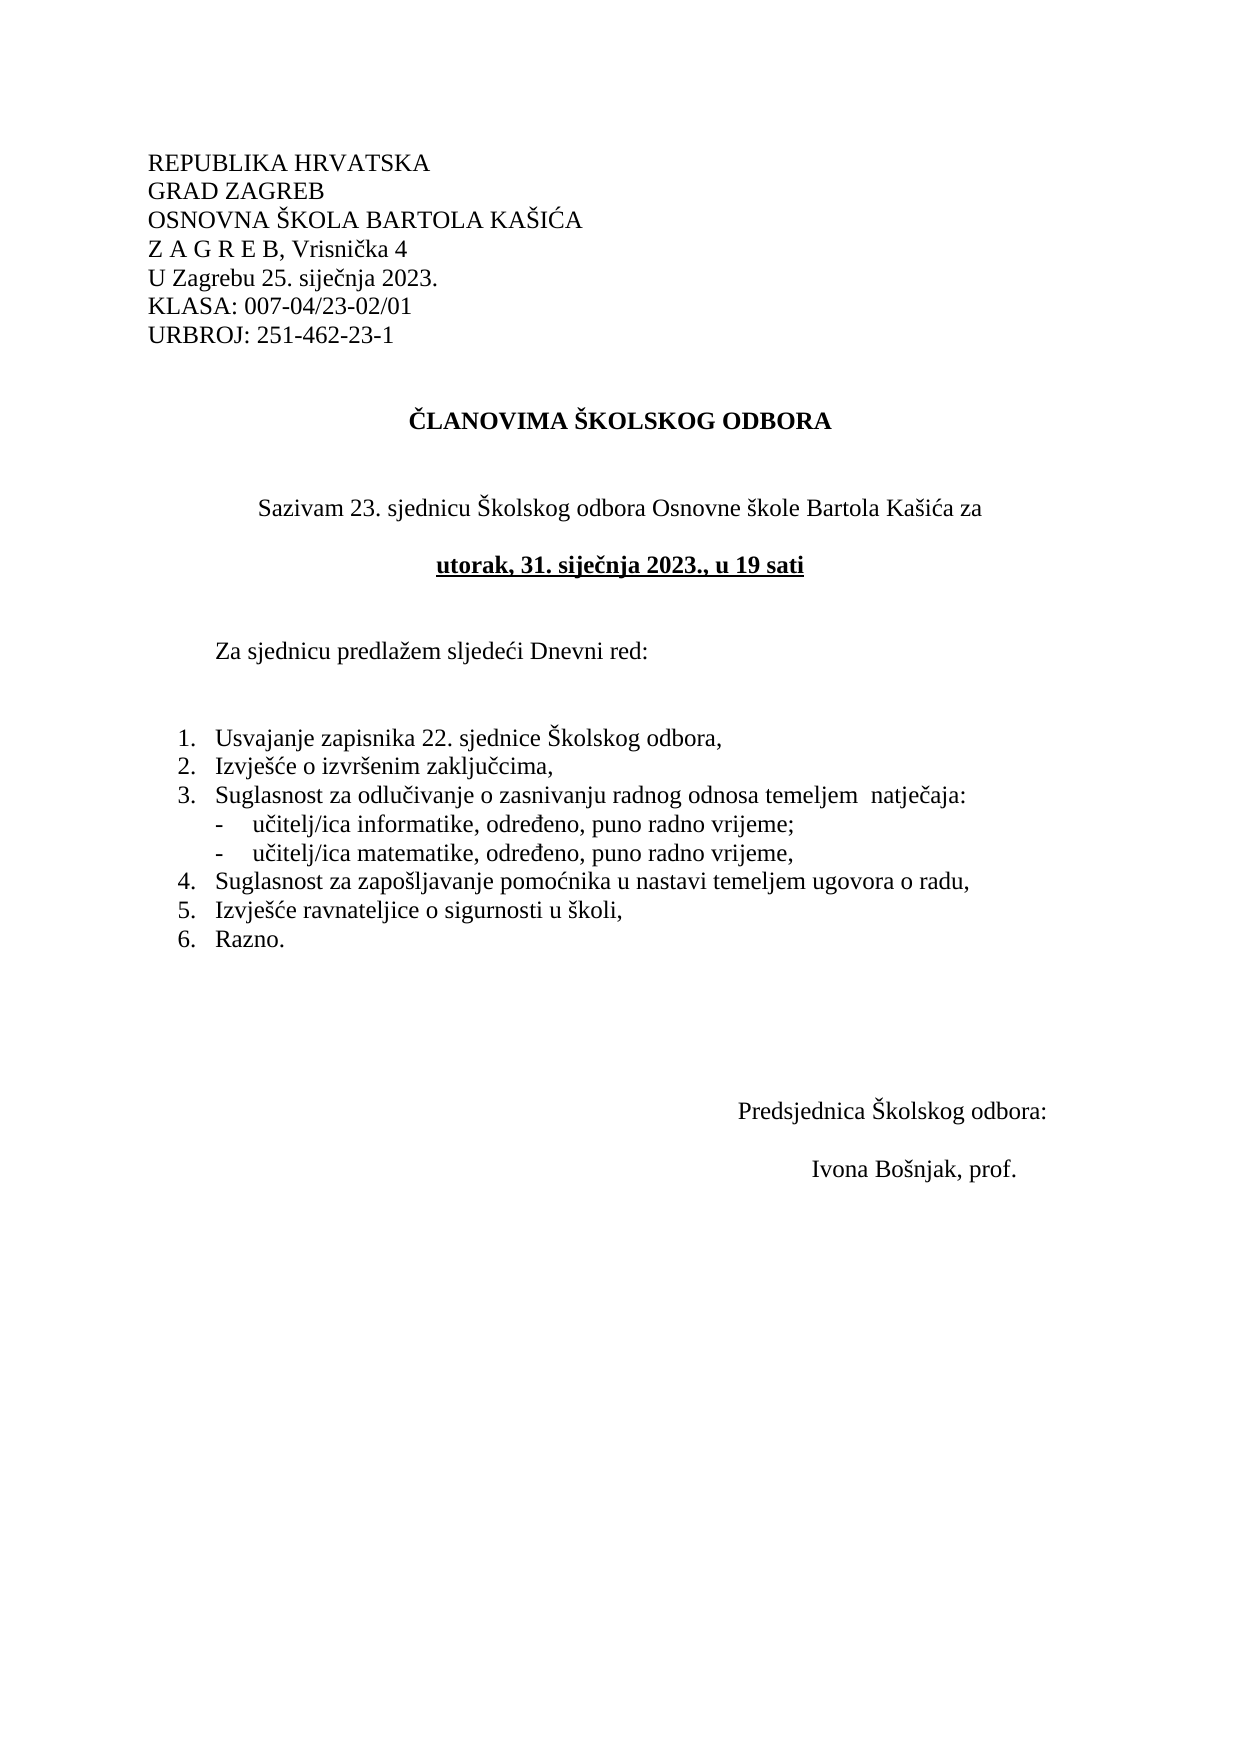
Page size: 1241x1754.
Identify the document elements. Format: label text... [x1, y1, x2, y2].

list Razno. [177, 924, 1093, 953]
text Z A G R E B, Vrisnička 4 [148, 234, 1093, 263]
text utorak, 31. siječnja 2023., u 19 sati [148, 550, 1093, 579]
list Izvješće ravnateljice o sigurnosti u školi, [177, 895, 1093, 924]
text ČLANOVIMA ŠKOLSKOG ODBORA [148, 406, 1093, 435]
list Usvajanje zapisnika 22. sjednice Školskog odbora, [177, 723, 1093, 751]
text KLASA: 007-04/23-02/01 [148, 291, 1093, 320]
list Izvješće o izvršenim zaključcima, [177, 751, 1093, 780]
list Suglasnost za zapošljavanje pomoćnika u nastavi temeljem ugovora o radu, [177, 866, 1093, 895]
text REPUBLIKA HRVATSKA [148, 148, 1093, 176]
list učitelj/ica informatike, određeno, puno radno vrijeme; [215, 809, 1093, 838]
text U Zagrebu 25. siječnja 2023. [148, 263, 1093, 291]
text GRAD ZAGREB [148, 176, 1093, 205]
list učitelj/ica matematike, određeno, puno radno vrijeme, [215, 838, 1093, 866]
list Suglasnost za odlučivanje o zasnivanju radnog odnosa temeljem natječaja: [177, 780, 1093, 809]
text Sazivam 23. sjednicu Školskog odbora Osnovne škole Bartola Kašića za [148, 493, 1093, 521]
list Ivona Bošnjak, prof. [215, 1154, 1093, 1183]
list Predsjednica Školskog odbora: [215, 1096, 1093, 1125]
text URBROJ: 251-462-23-1 [148, 320, 1093, 349]
text OSNOVNA ŠKOLA BARTOLA KAŠIĆA [148, 205, 1093, 234]
text Za sjednicu predlažem sljedeći Dnevni red: [148, 636, 1093, 665]
